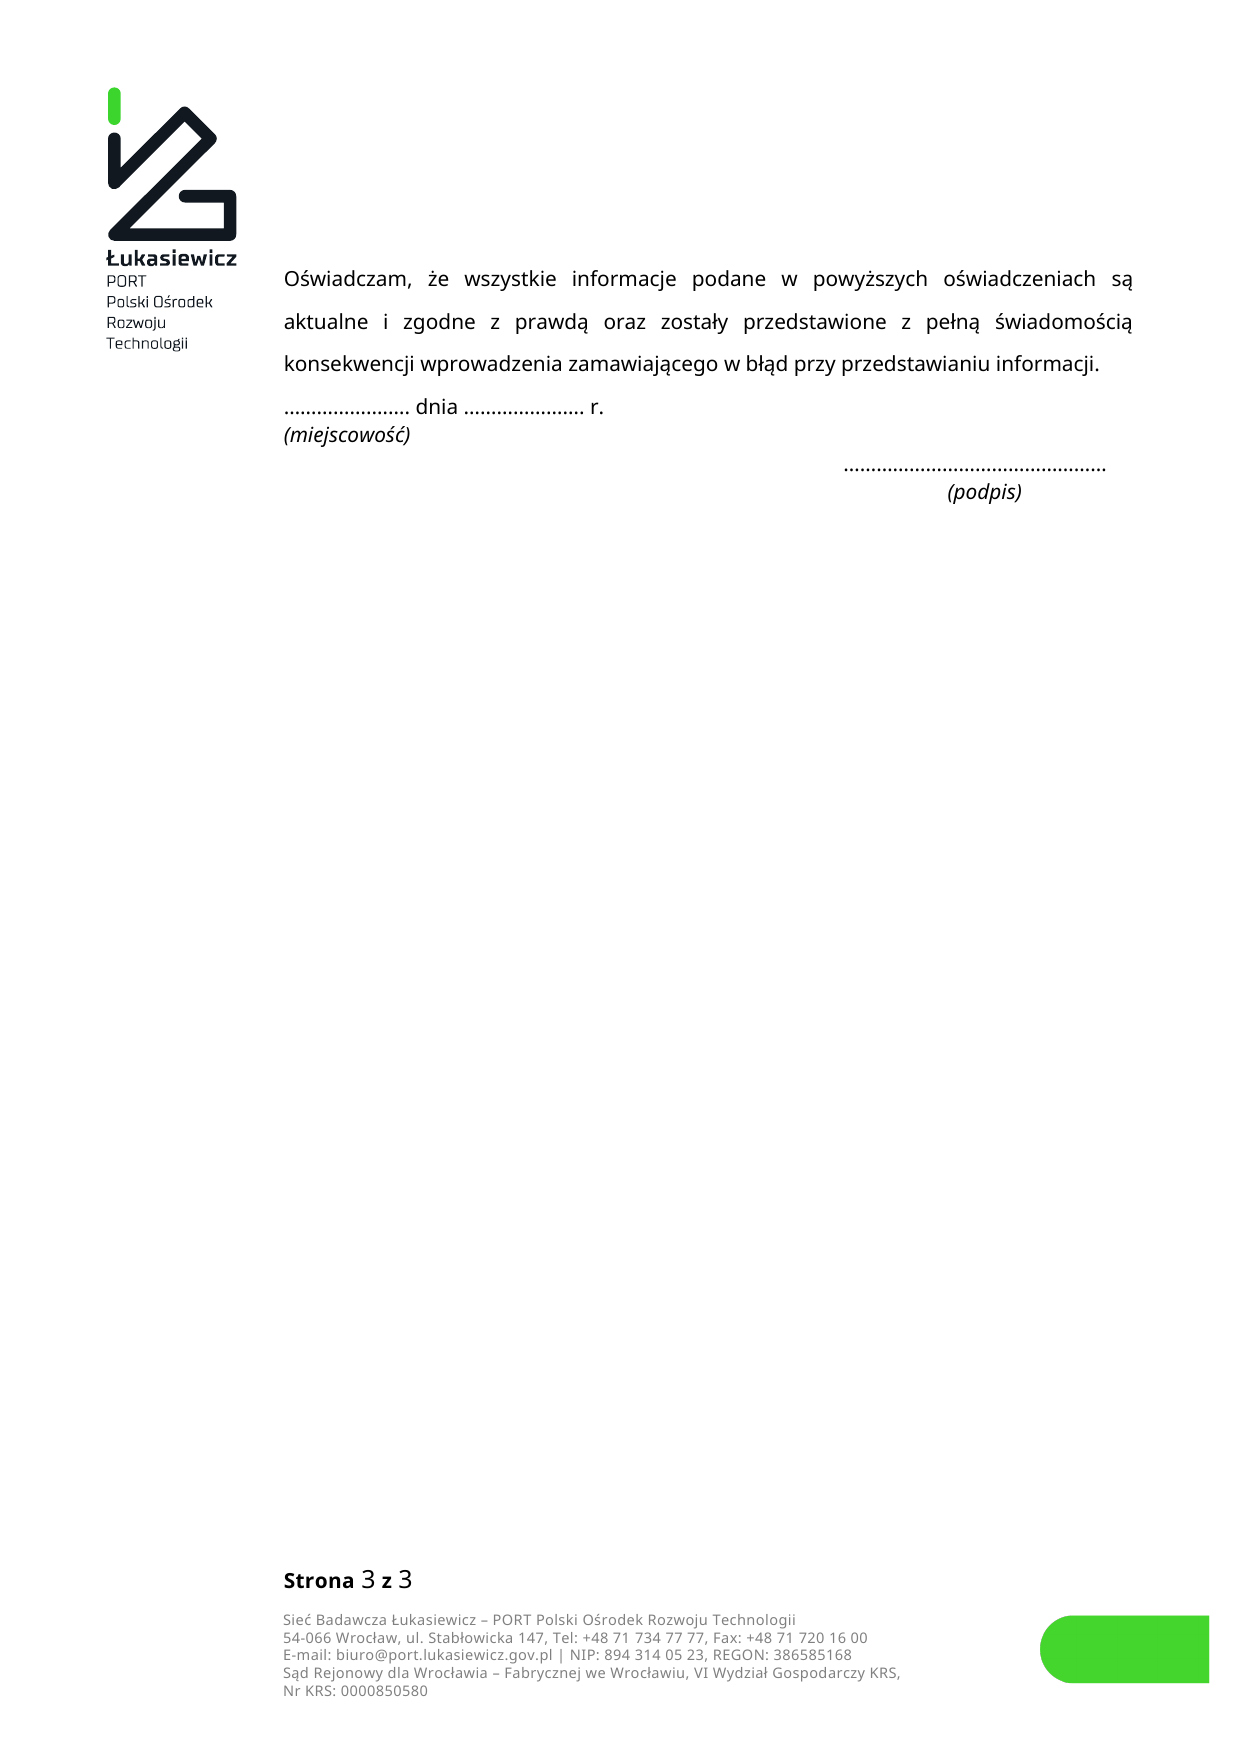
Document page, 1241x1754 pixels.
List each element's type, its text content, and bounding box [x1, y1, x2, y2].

text …………….……. dnia …………………. r. [283, 392, 1134, 420]
text (miejscowość) [283, 420, 1134, 449]
text ………………………………………… [283, 449, 1134, 477]
picture [1036, 1611, 1239, 1752]
text (podpis) [283, 477, 1134, 506]
text Oświadczam, że wszystkie informacje podane w powyższych oświadczeniach są aktualne i zgodne z prawdą oraz zostały przedstawione z pełną świadomością konsekwencji wprowadzenia zamawiającego w błąd przy przedstawianiu informacji. [283, 264, 1134, 378]
